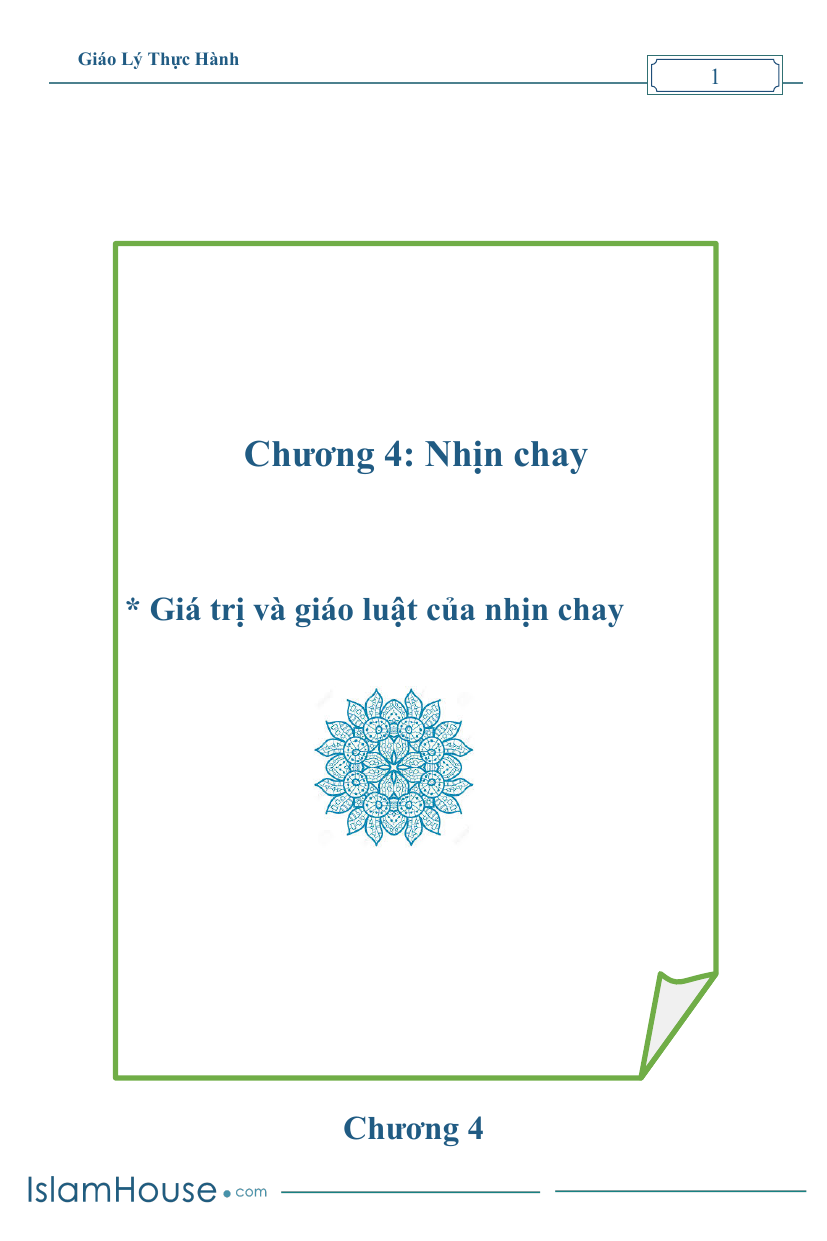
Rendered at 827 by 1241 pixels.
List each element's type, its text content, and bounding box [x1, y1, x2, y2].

text Chương 4 [89, 273, 738, 1147]
picture [312, 686, 475, 848]
picture [548, 1170, 807, 1208]
picture [20, 1171, 541, 1209]
